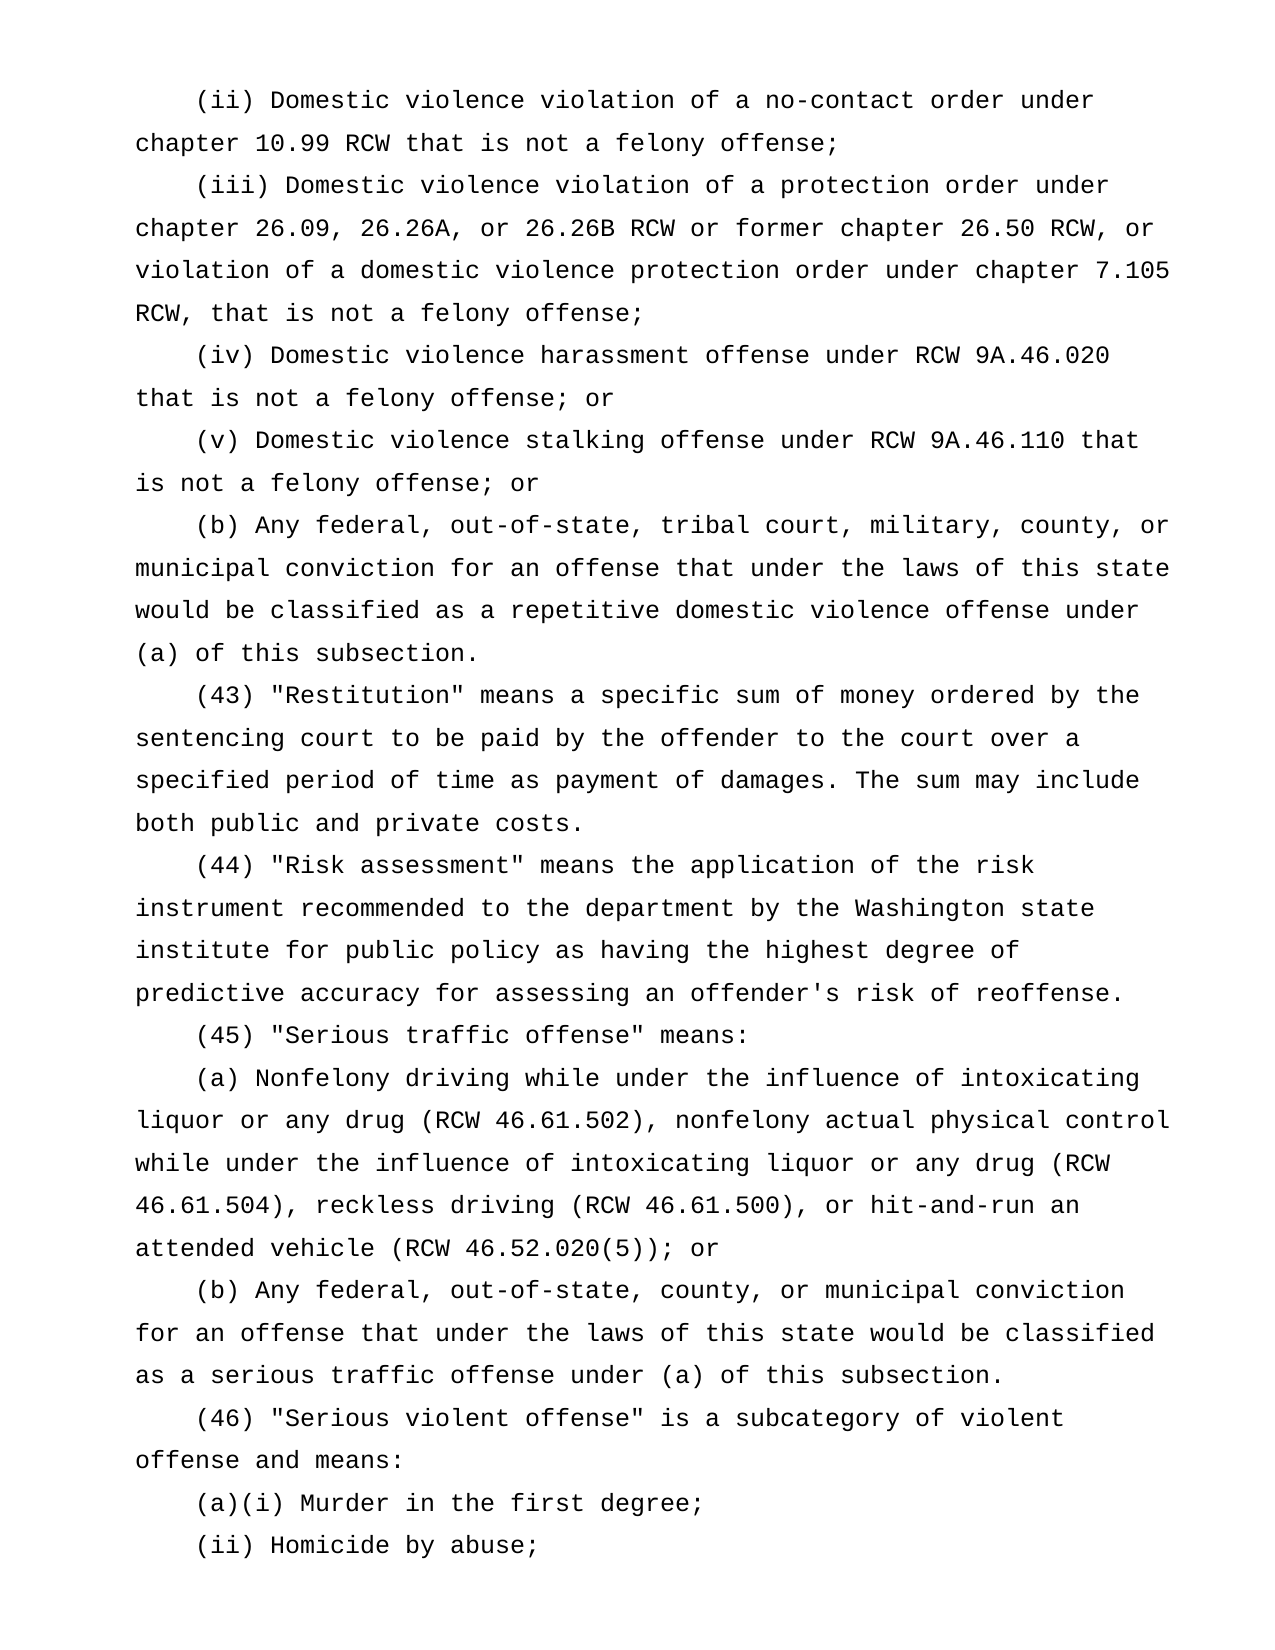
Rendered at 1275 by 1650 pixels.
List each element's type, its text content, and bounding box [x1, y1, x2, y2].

text (ii) Homicide by abuse; [135, 1520, 1170, 1562]
text (iii) Domestic violence violation of a protection order under chapter 26.09, 26.26A, or 26.26B RCW or former chapter 26.50 RCW, or violation of a domestic violence protection order under chapter 7.105 RCW, that is not a felony offense; [135, 160, 1170, 330]
text (45) "Serious traffic offense" means: [135, 1010, 1170, 1052]
text (v) Domestic violence stalking offense under RCW 9A.46.110 that is not a felony offense; or [135, 415, 1170, 500]
text (b) Any federal, out-of-state, county, or municipal conviction for an offense that under the laws of this state would be classified as a serious traffic offense under (a) of this subsection. [135, 1265, 1170, 1392]
text (43) "Restitution" means a specific sum of money ordered by the sentencing court to be paid by the offender to the court over a specified period of time as payment of damages. The sum may include both public and private costs. [135, 670, 1170, 840]
text (ii) Domestic violence violation of a no-contact order under chapter 10.99 RCW that is not a felony offense; [135, 75, 1170, 160]
text (a)(i) Murder in the first degree; [135, 1477, 1170, 1520]
text (46) "Serious violent offense" is a subcategory of violent offense and means: [135, 1392, 1170, 1477]
text (a) Nonfelony driving while under the influence of intoxicating liquor or any drug (RCW 46.61.502), nonfelony actual physical control while under the influence of intoxicating liquor or any drug (RCW 46.61.504), reckless driving (RCW 46.61.500), or hit-and-run an attended vehicle (RCW 46.52.020(5)); or [135, 1052, 1170, 1265]
text (b) Any federal, out-of-state, tribal court, military, county, or municipal conviction for an offense that under the laws of this state would be classified as a repetitive domestic violence offense under (a) of this subsection. [135, 500, 1170, 670]
text (44) "Risk assessment" means the application of the risk instrument recommended to the department by the Washington state institute for public policy as having the highest degree of predictive accuracy for assessing an offender's risk of reoffense. [135, 840, 1170, 1010]
text (iv) Domestic violence harassment offense under RCW 9A.46.020 that is not a felony offense; or [135, 330, 1170, 415]
